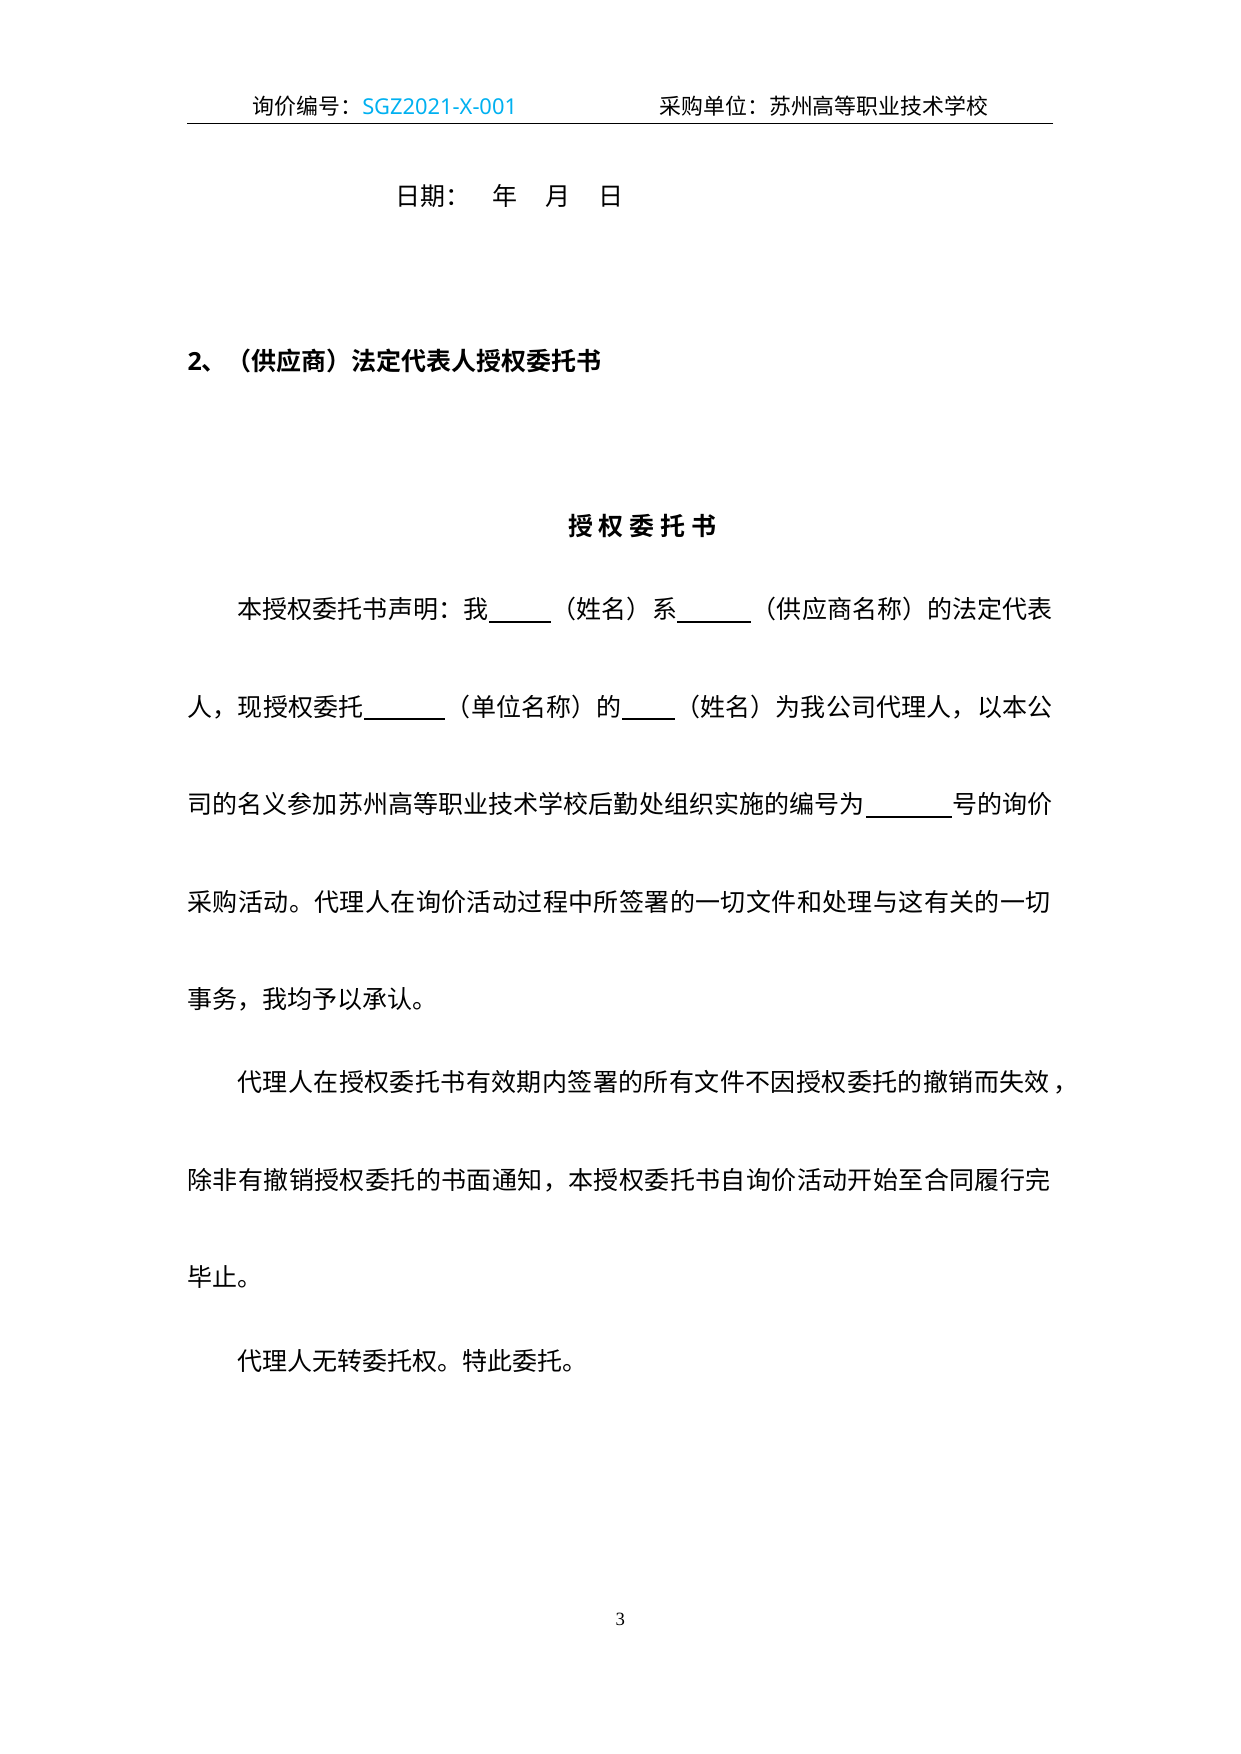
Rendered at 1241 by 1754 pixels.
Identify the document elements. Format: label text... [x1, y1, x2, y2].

text 本授权委托书声明：我 （姓名）系 （供应商名称）的法定代表人，现授权委托 （单位名称）的 （姓名）为我公司代理人，以本公司的名义参加苏州高等职业技术学校后勤处组织实施的编号为 号的询价采购活动。代理人在询价活动过程中所签署的一切文件和处理与这有关的一切事务，我均予以承认。 [187, 575, 1053, 1030]
text 代理人在授权委托书有效期内签署的所有文件不因授权委托的撤销而失效，除非有撤销授权委托的书面通知，本授权委托书自询价活动开始至合同履行完毕止。 [187, 1048, 1053, 1308]
text 授 权 委 托 书 [187, 492, 1053, 557]
text 2、（供应商）法定代表人授权委托书 [187, 327, 1053, 392]
text 代理人无转委托权。特此委托。 [187, 1327, 1053, 1392]
text 日期： 年 月 日 [187, 162, 1053, 227]
